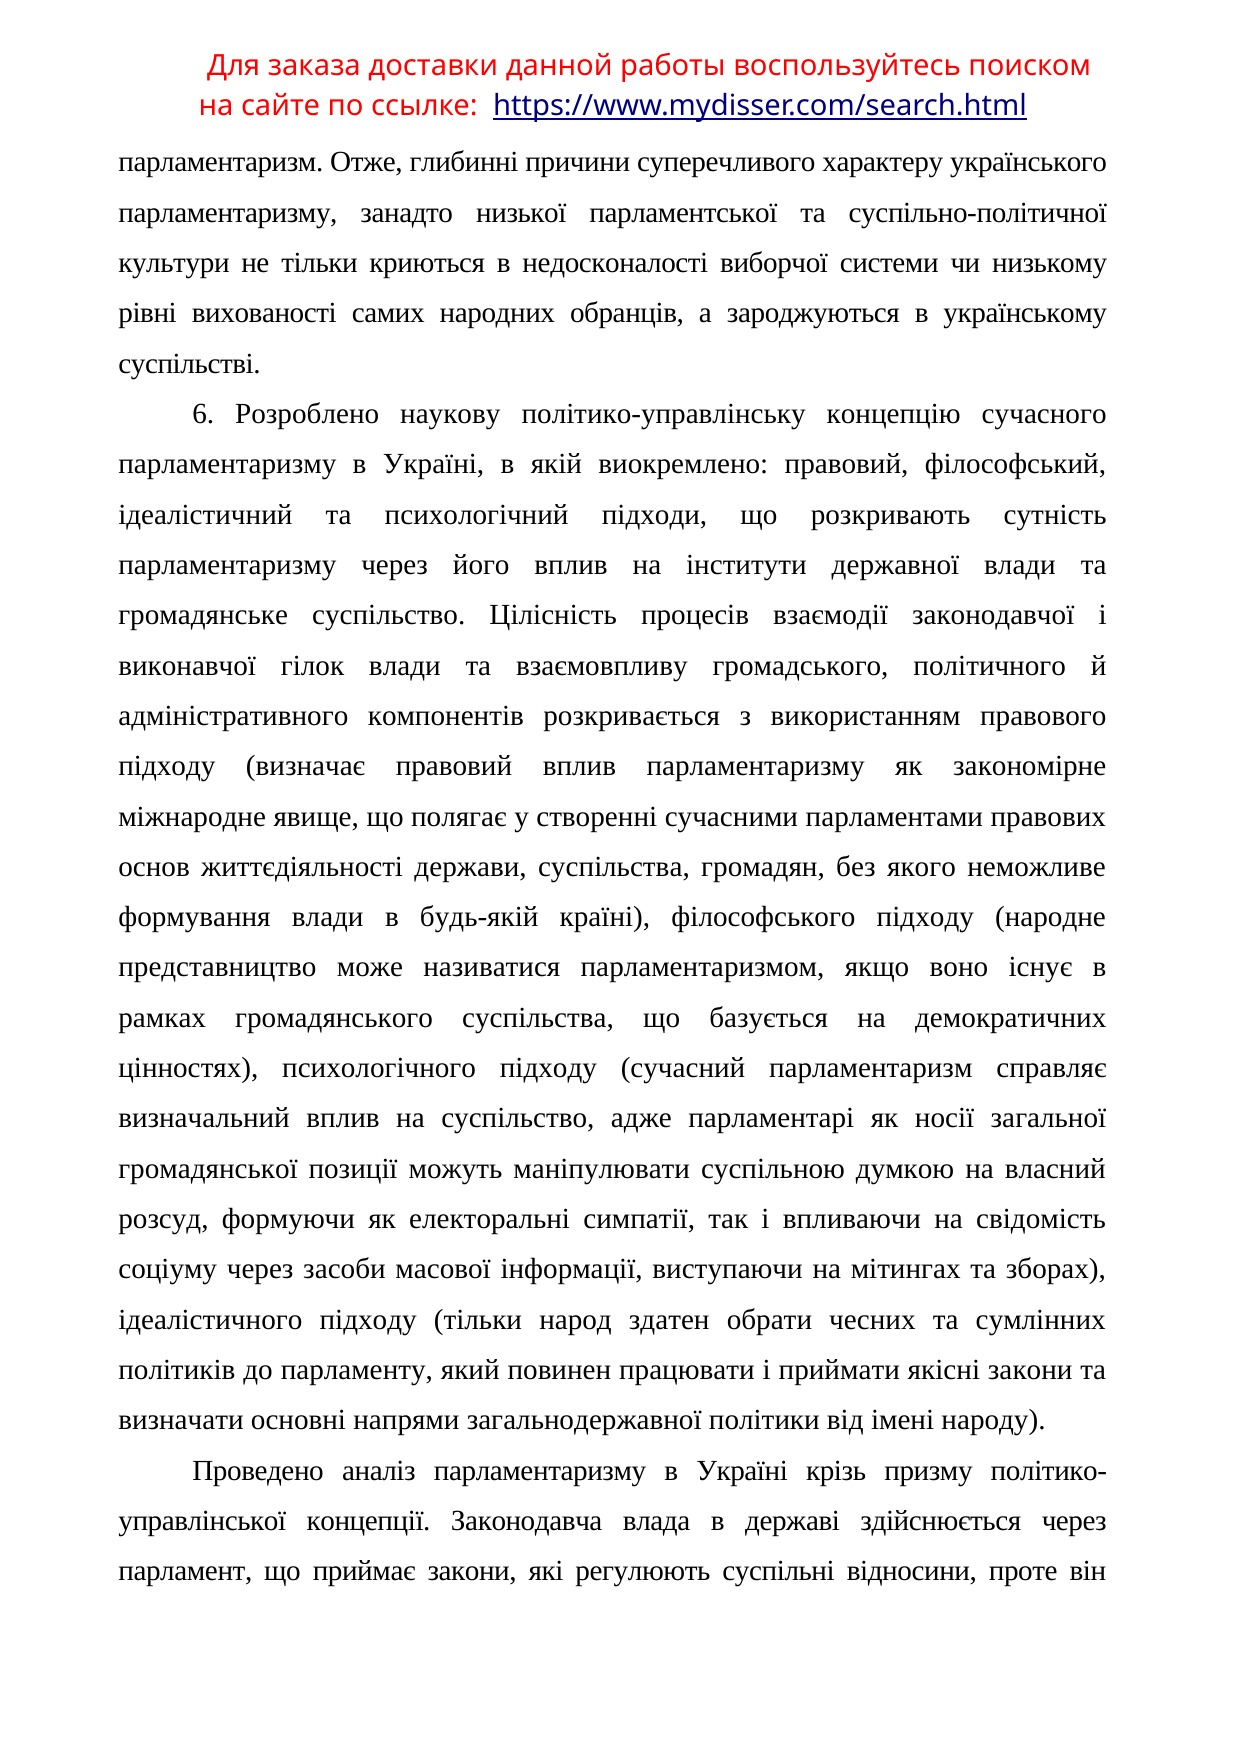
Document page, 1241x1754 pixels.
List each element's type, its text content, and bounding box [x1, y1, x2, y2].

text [118, 144, 1107, 379]
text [118, 1453, 1107, 1587]
text 6. Розроблено наукову політико-управлінську концепцію сучасного парламентаризму в Україні, в якій виокремлено: правовий, філософський, ідеалістичний та психологічний підходи, що розкривають сутність парламентаризму через його вплив на інститути державної влади та громадянське суспільство. Цілісність процесів взаємодії законодавчої і виконавчої гілок влади та взаємовпливу громадського, політичного й адміністративного компонентів розкривається з використанням правового підходу (визначає правовий вплив парламентаризму як закономірне міжнародне явище, що полягає у створенні сучасними парламентами правових основ життєдіяльності держави, суспільства, громадян, без якого неможливе формування влади в будь-якій країні), філософського підходу (народне представництво може називатися парламентаризмом, якщо воно існує в рамках громадянського суспільства, що базується на демократичних цінностях), психологічного підходу (сучасний парламентаризм справляє визначальний вплив на суспільство, адже парламентарі як носії загальної громадянської позиції можуть маніпулювати суспільною думкою на власний розсуд, формуючи як електоральні симпатії, так і впливаючи на свідомість соціуму через засоби масової інформації, виступаючи на мітингах та зборах), ідеалістичного підходу (тільки народ здатен обрати чесних та сумлінних політиків до парламенту, який повинен працювати і приймати якісні закони та визначати основні напрями загальнодержавної політики від імені народу). [118, 396, 1107, 1436]
